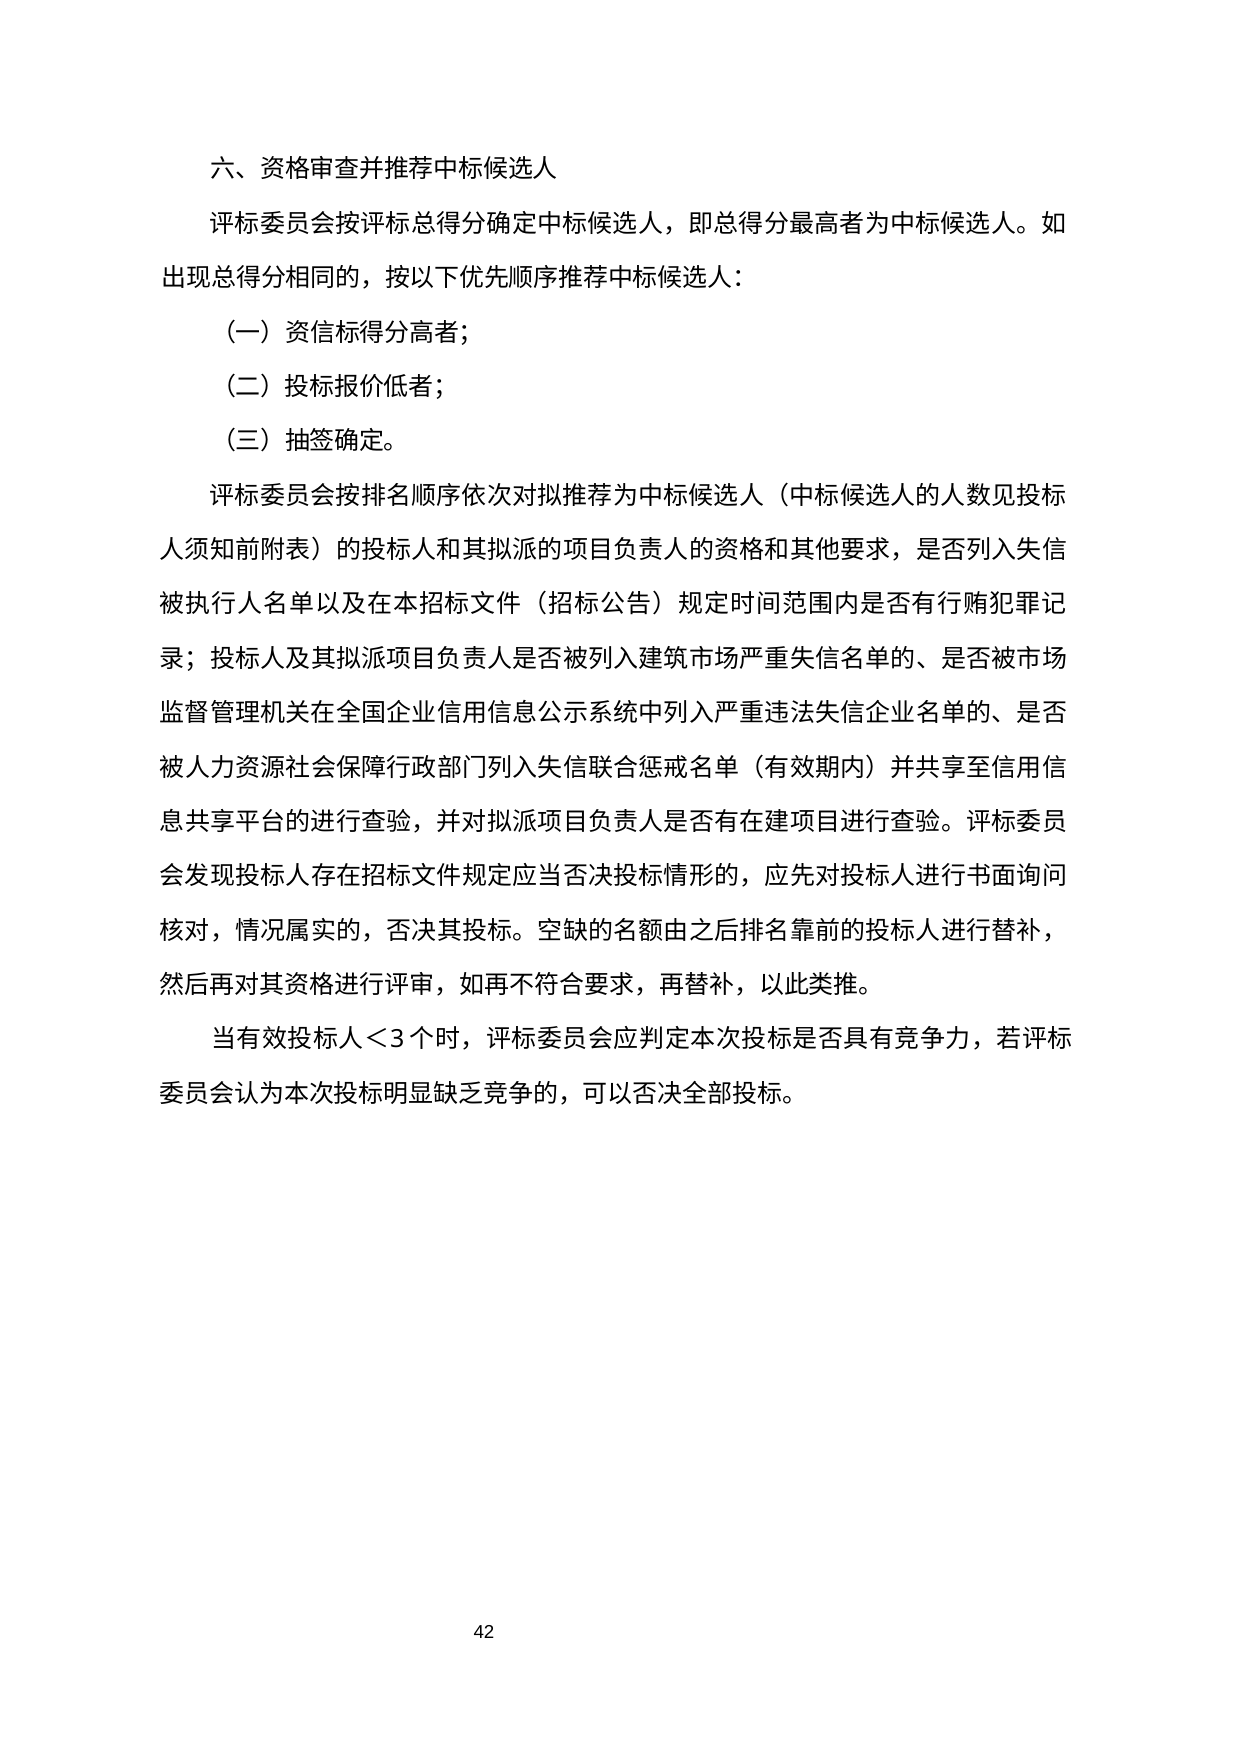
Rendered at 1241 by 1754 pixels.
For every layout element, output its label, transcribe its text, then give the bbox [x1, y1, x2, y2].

text （一）资信标得分高者； [211, 312, 1087, 348]
text （二）投标报价低者； [211, 366, 1087, 403]
text 评标委员会按排名顺序依次对拟推荐为中标候选人（中标候选人的人数见投标人须知前附表）的投标人和其拟派的项目负责人的资格和其他要求，是否列入失信被执行人名单以及在本招标文件（招标公告）规定时间范围内是否有行贿犯罪记录；投标人及其拟派项目负责人是否被列入建筑市场严重失信名单的、是否被市场监督管理机关在全国企业信用信息公示系统中列入严重违法失信企业名单的、是否被人力资源社会保障行政部门列入失信联合惩戒名单（有效期内）并共享至信用信息共享平台的进行查验，并对拟派项目负责人是否有在建项目进行查验。评标委员会发现投标人存在招标文件规定应当否决投标情形的，应先对投标人进行书面询问核对，情况属实的，否决其投标。空缺的名额由之后排名靠前的投标人进行替补，然后再对其资格进行评审，如再不符合要求，再替补，以此类推。 [159, 475, 1087, 1001]
text 当有效投标人＜3个时，评标委员会应判定本次投标是否具有竞争力，若评标委员会认为本次投标明显缺乏竞争的，可以否决全部投标。 [159, 1019, 1087, 1109]
text 六、资格审查并推荐中标候选人 [210, 149, 1087, 185]
text 评标委员会按评标总得分确定中标候选人，即总得分最高者为中标候选人。如出现总得分相同的，按以下优先顺序推荐中标候选人： [162, 203, 1087, 294]
text （三）抽签确定。 [211, 421, 1087, 457]
